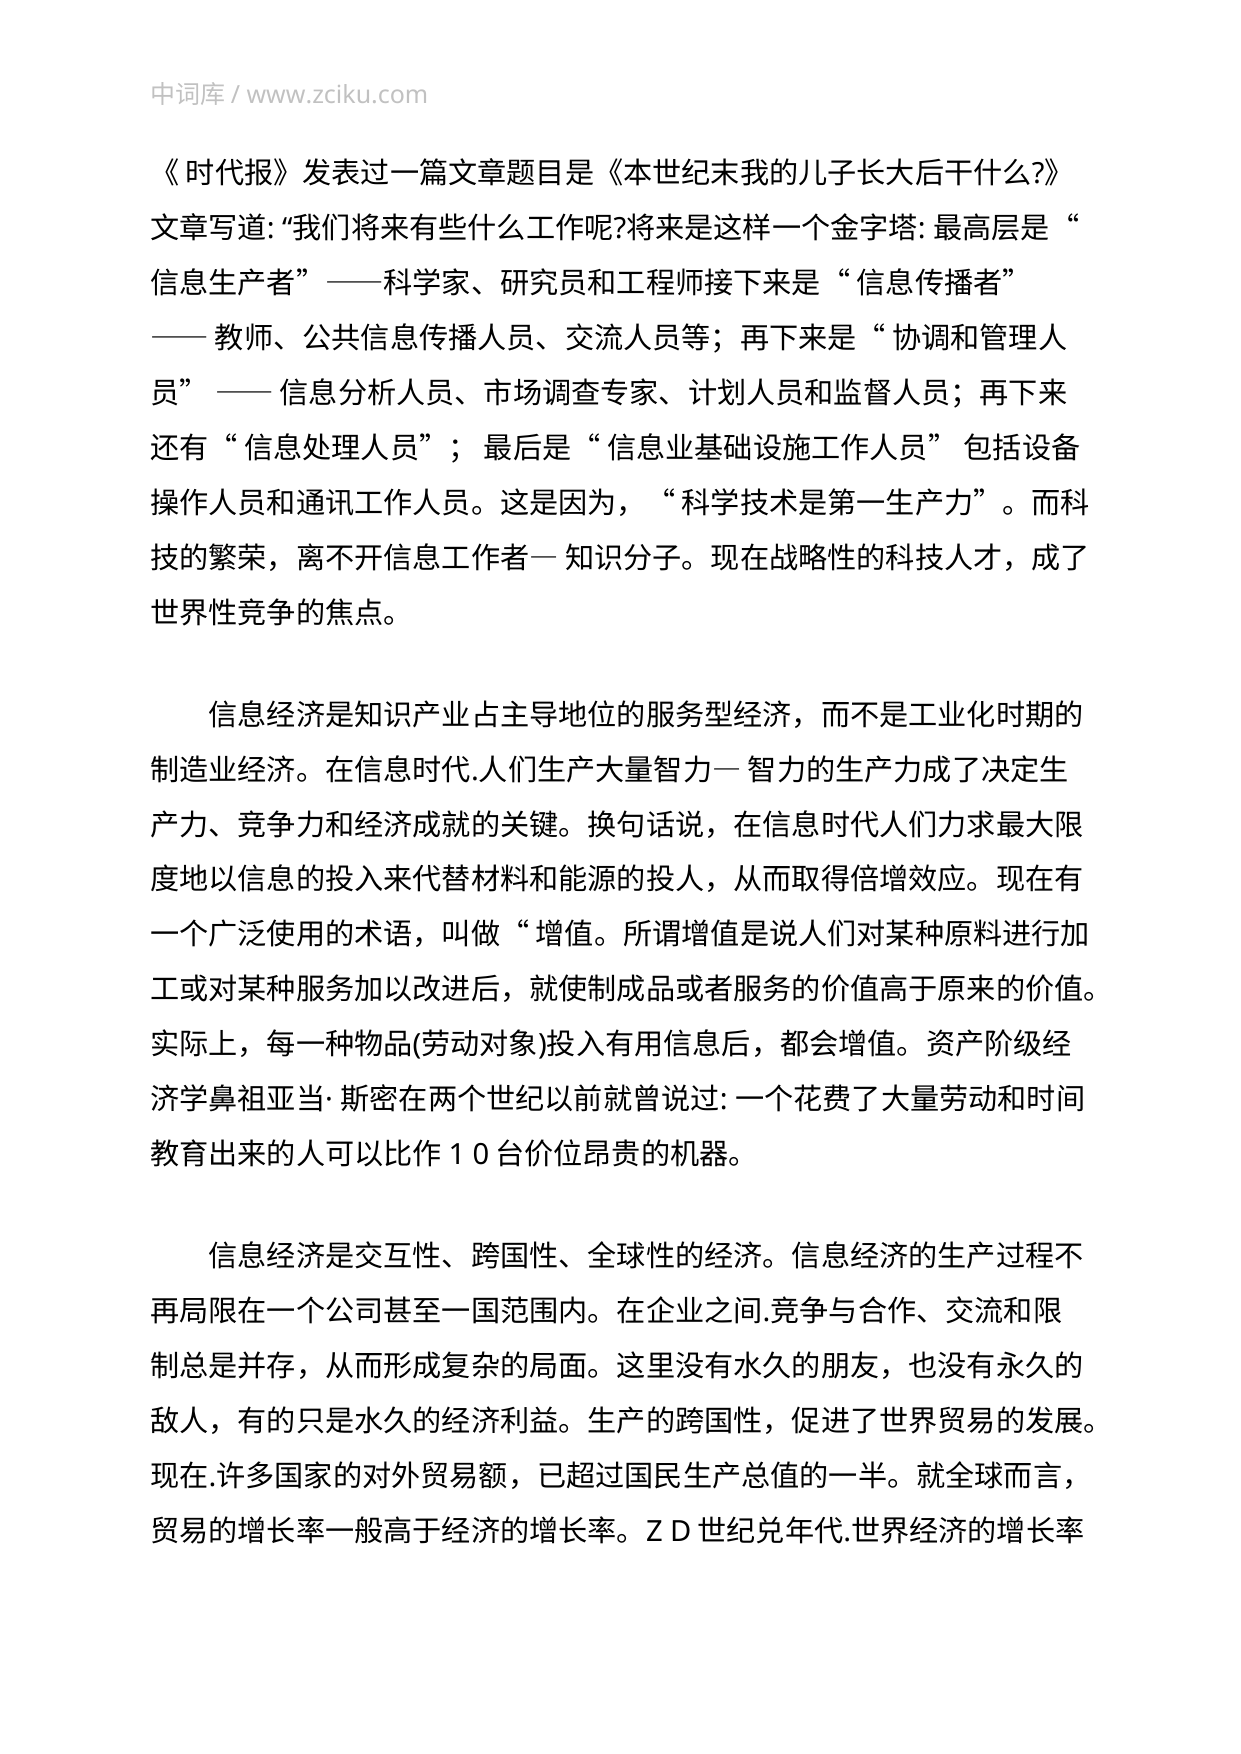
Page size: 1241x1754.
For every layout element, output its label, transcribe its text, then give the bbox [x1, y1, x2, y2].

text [150, 1233, 1090, 1550]
text 信息经济是知识产业占主导地位的服务型经济，而不是工业化时期的制造业经济。在信息时代.人们生产大量智力— 智力的生产力成了决定生产力、竞争力和经济成就的关键。换句话说，在信息时代人们力求最大限度地以信息的投入来代替材料和能源的投人，从而取得倍增效应。现在有一个广泛使用的术语，叫做“ 增值。所谓增值是说人们对某种原料进行加工或对某种服务加以改进后，就使制成品或者服务的价值高于原来的价值。实际上，每一种物品(劳动对象)投入有用信息后，都会增值。资产阶级经济学鼻祖亚当· 斯密在两个世纪以前就曾说过: 一个花费了大量劳动和时间教育出来的人可以比作 1 0台价位昂贵的机器。 [150, 691, 1090, 1173]
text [150, 150, 1090, 632]
